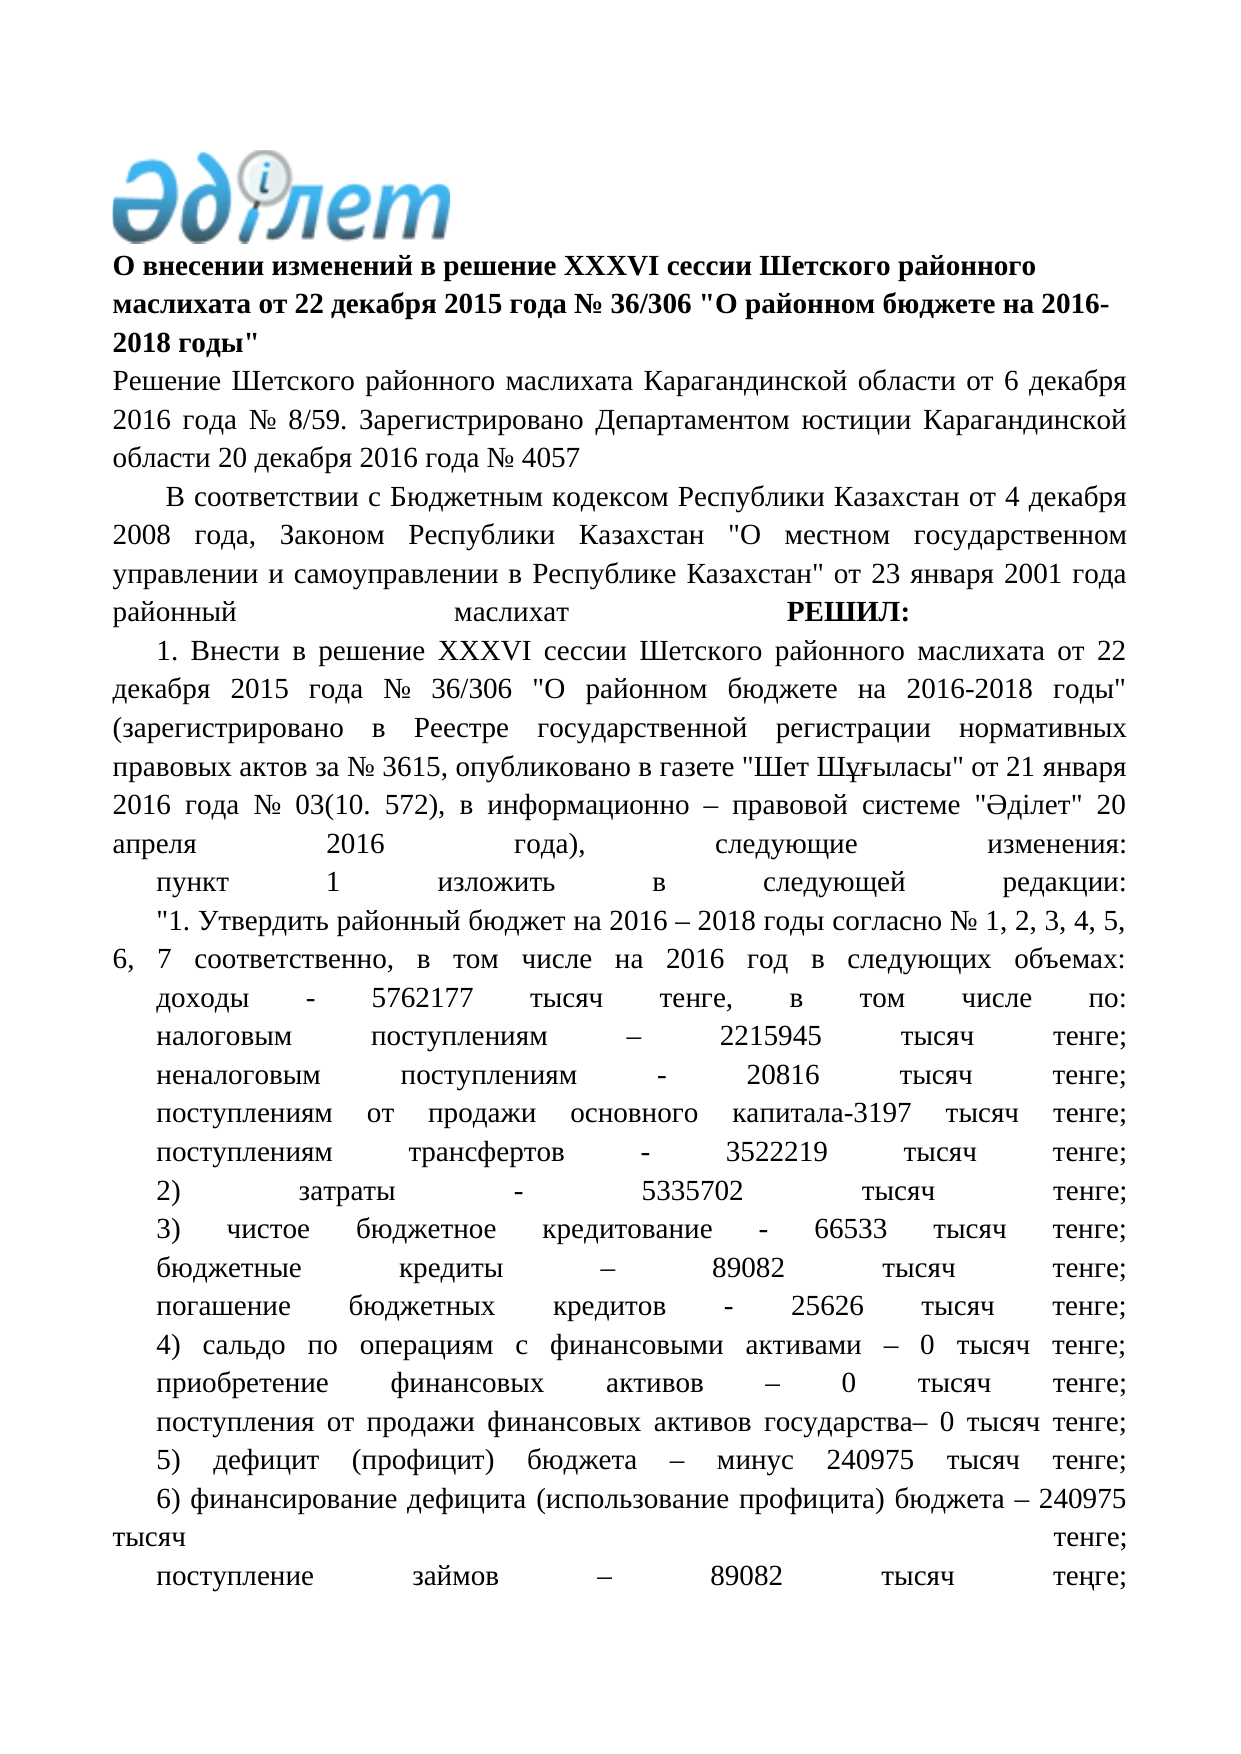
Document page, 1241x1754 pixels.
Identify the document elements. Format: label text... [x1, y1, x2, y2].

text О внесении изменений в решение XXХVI сессии Шетского районного маслихата от 22 декабря 2015 года № 36/306 "О районном бюджете на 2016-2018 годы" [112, 248, 1128, 358]
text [112, 479, 1128, 1592]
text Решение Шетского районного маслихата Карагандинской области от 6 декабря 2016 года № 8/59. Зарегистрировано Департаментом юстиции Карагандинской области 20 декабря 2016 года № 4057 [112, 363, 1128, 474]
picture [112, 150, 451, 244]
